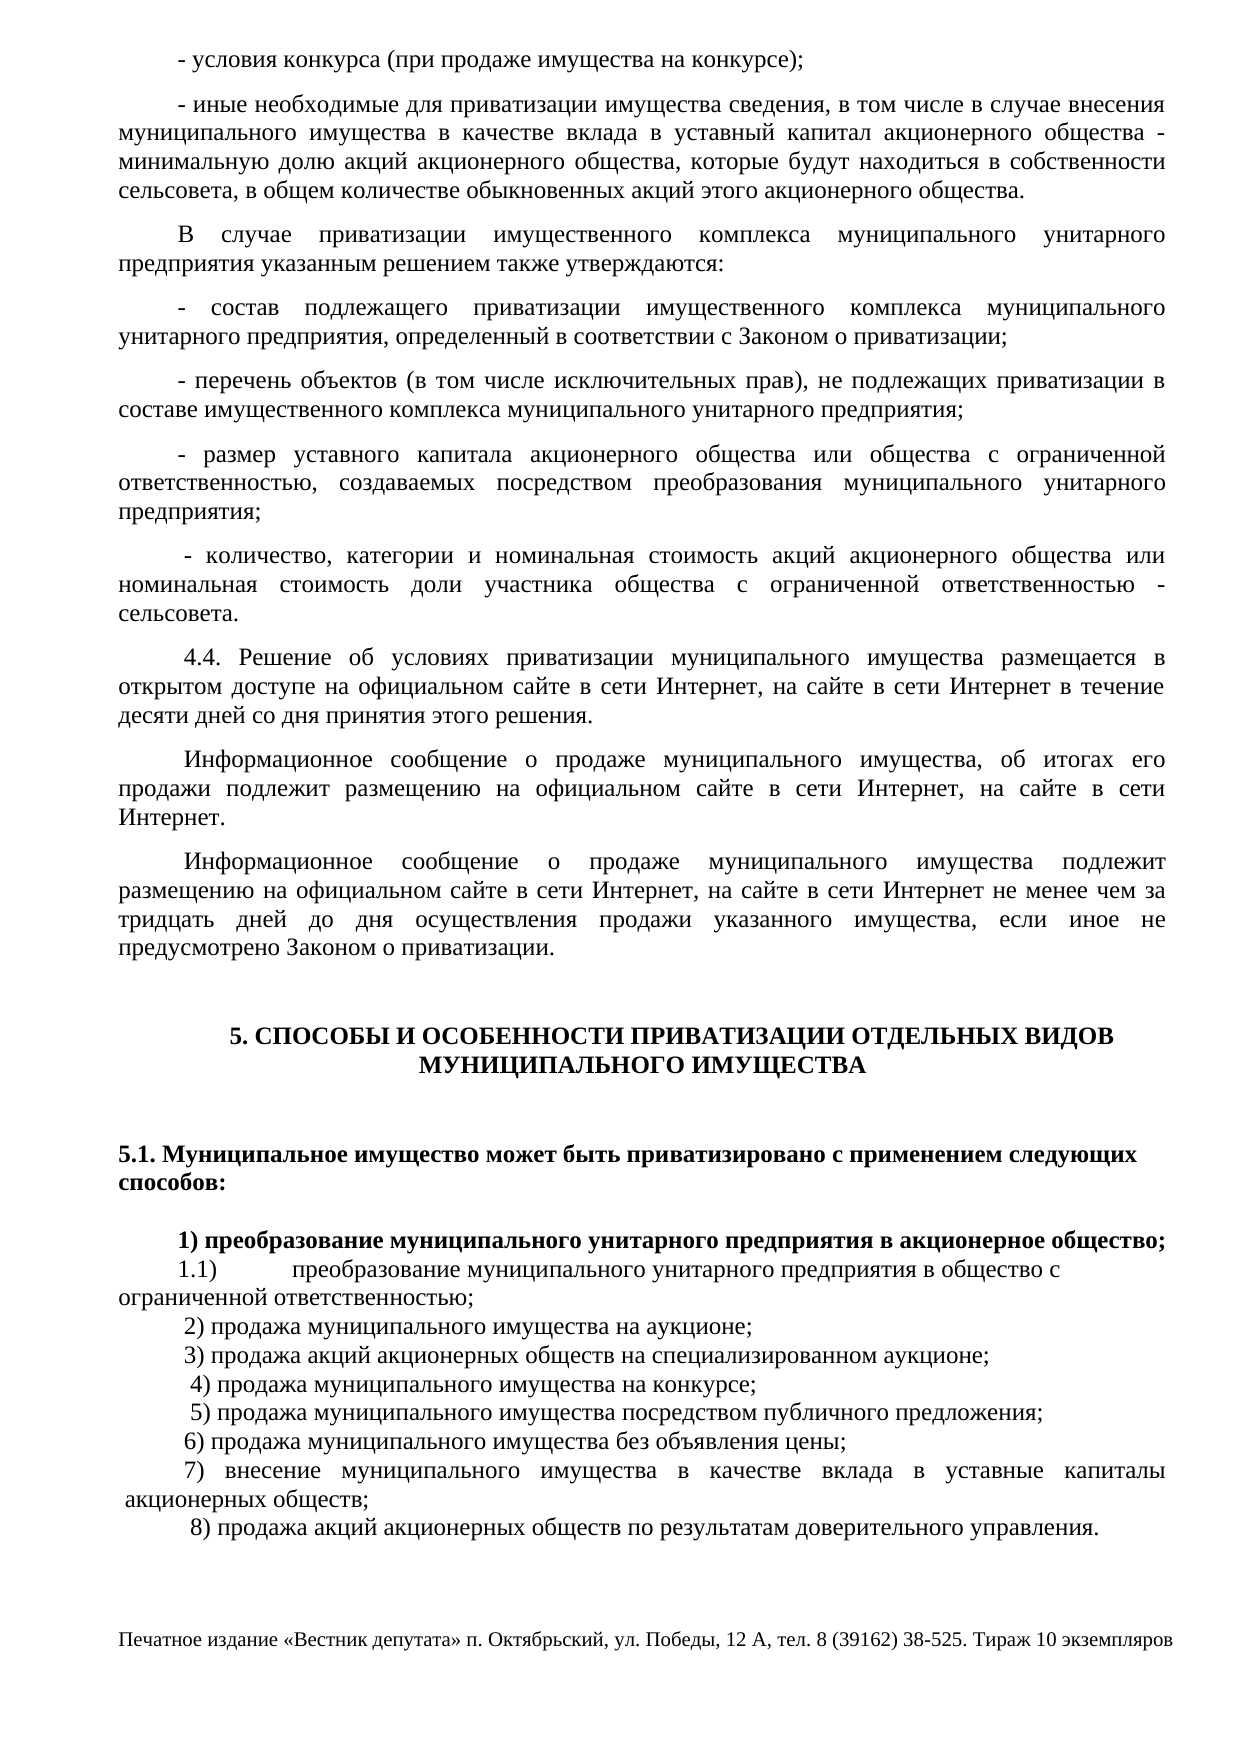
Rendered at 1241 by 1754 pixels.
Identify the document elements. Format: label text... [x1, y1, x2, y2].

text - условия конкурса (при продаже имущества на конкурсе); [118, 44, 1167, 73]
text - количество, категории и номинальная стоимость акций акционерного общества или номинальная стоимость доли участника общества с ограниченной ответственностью - сельсовета. [118, 541, 1167, 627]
text 4) продажа муниципального имущества на конкурсе; [124, 1369, 1167, 1397]
text Информационное сообщение о продаже муниципального имущества подлежит размещению на официальном сайте в сети Интернет, на сайте в сети Интернет не менее чем за тридцать дней до дня осуществления продажи указанного имущества, если иное не предусмотрено Законом о приватизации. [118, 846, 1167, 961]
text 2) продажа муниципального имущества на аукционе; [124, 1311, 1167, 1340]
text - размер уставного капитала акционерного общества или общества с ограниченной ответственностью, создаваемых посредством преобразования муниципального унитарного предприятия; [118, 439, 1167, 525]
text В случае приватизации имущественного комплекса муниципального унитарного предприятия указанным решением также утверждаются: [118, 219, 1167, 277]
text 1.1) преобразование муниципального унитарного предприятия в общество с ограниченной ответственностью; [118, 1254, 1167, 1311]
text 6) продажа муниципального имущества без объявления цены; [124, 1426, 1167, 1455]
text - перечень объектов (в том числе исключительных прав), не подлежащих приватизации в составе имущественного комплекса муниципального унитарного предприятия; [118, 366, 1167, 423]
text Информационное сообщение о продаже муниципального имущества, об итогах его продажи подлежит размещению на официальном сайте в сети Интернет, на сайте в сети Интернет. [118, 744, 1167, 831]
text - состав подлежащего приватизации имущественного комплекса муниципального унитарного предприятия, определенный в соответствии с Законом о приватизации; [118, 292, 1167, 350]
text 5.1. Муниципальное имущество может быть приватизировано с применением следующих способов: [118, 1110, 1167, 1196]
text 5) продажа муниципального имущества посредством публичного предложения; [124, 1397, 1167, 1426]
text 8) продажа акций акционерных обществ по результатам доверительного управления. [124, 1512, 1167, 1541]
text 5. СПОСОБЫ И ОСОБЕННОСТИ ПРИВАТИЗАЦИИ ОТДЕЛЬНЫХ ВИДОВ МУНИЦИПАЛЬНОГО ИМУЩЕСТВА [118, 1021, 1167, 1079]
text 4.4. Решение об условиях приватизации муниципального имущества размещается в открытом доступе на официальном сайте в сети Интернет, на сайте в сети Интернет в течение десяти дней со дня принятия этого решения. [118, 642, 1167, 729]
text 1) преобразование муниципального унитарного предприятия в акционерное общество; [118, 1225, 1167, 1254]
text 3) продажа акций акционерных обществ на специализированном аукционе; [124, 1340, 1167, 1369]
text 7) внесение муниципального имущества в качестве вклада в уставные капиталы акционерных обществ; [124, 1455, 1167, 1512]
text - иные необходимые для приватизации имущества сведения, в том числе в случае внесения муниципального имущества в качестве вклада в уставный капитал акционерного общества - минимальную долю акций акционерного общества, которые будут находиться в собственности сельсовета, в общем количестве обыкновенных акций этого акционерного общества. [118, 89, 1167, 204]
